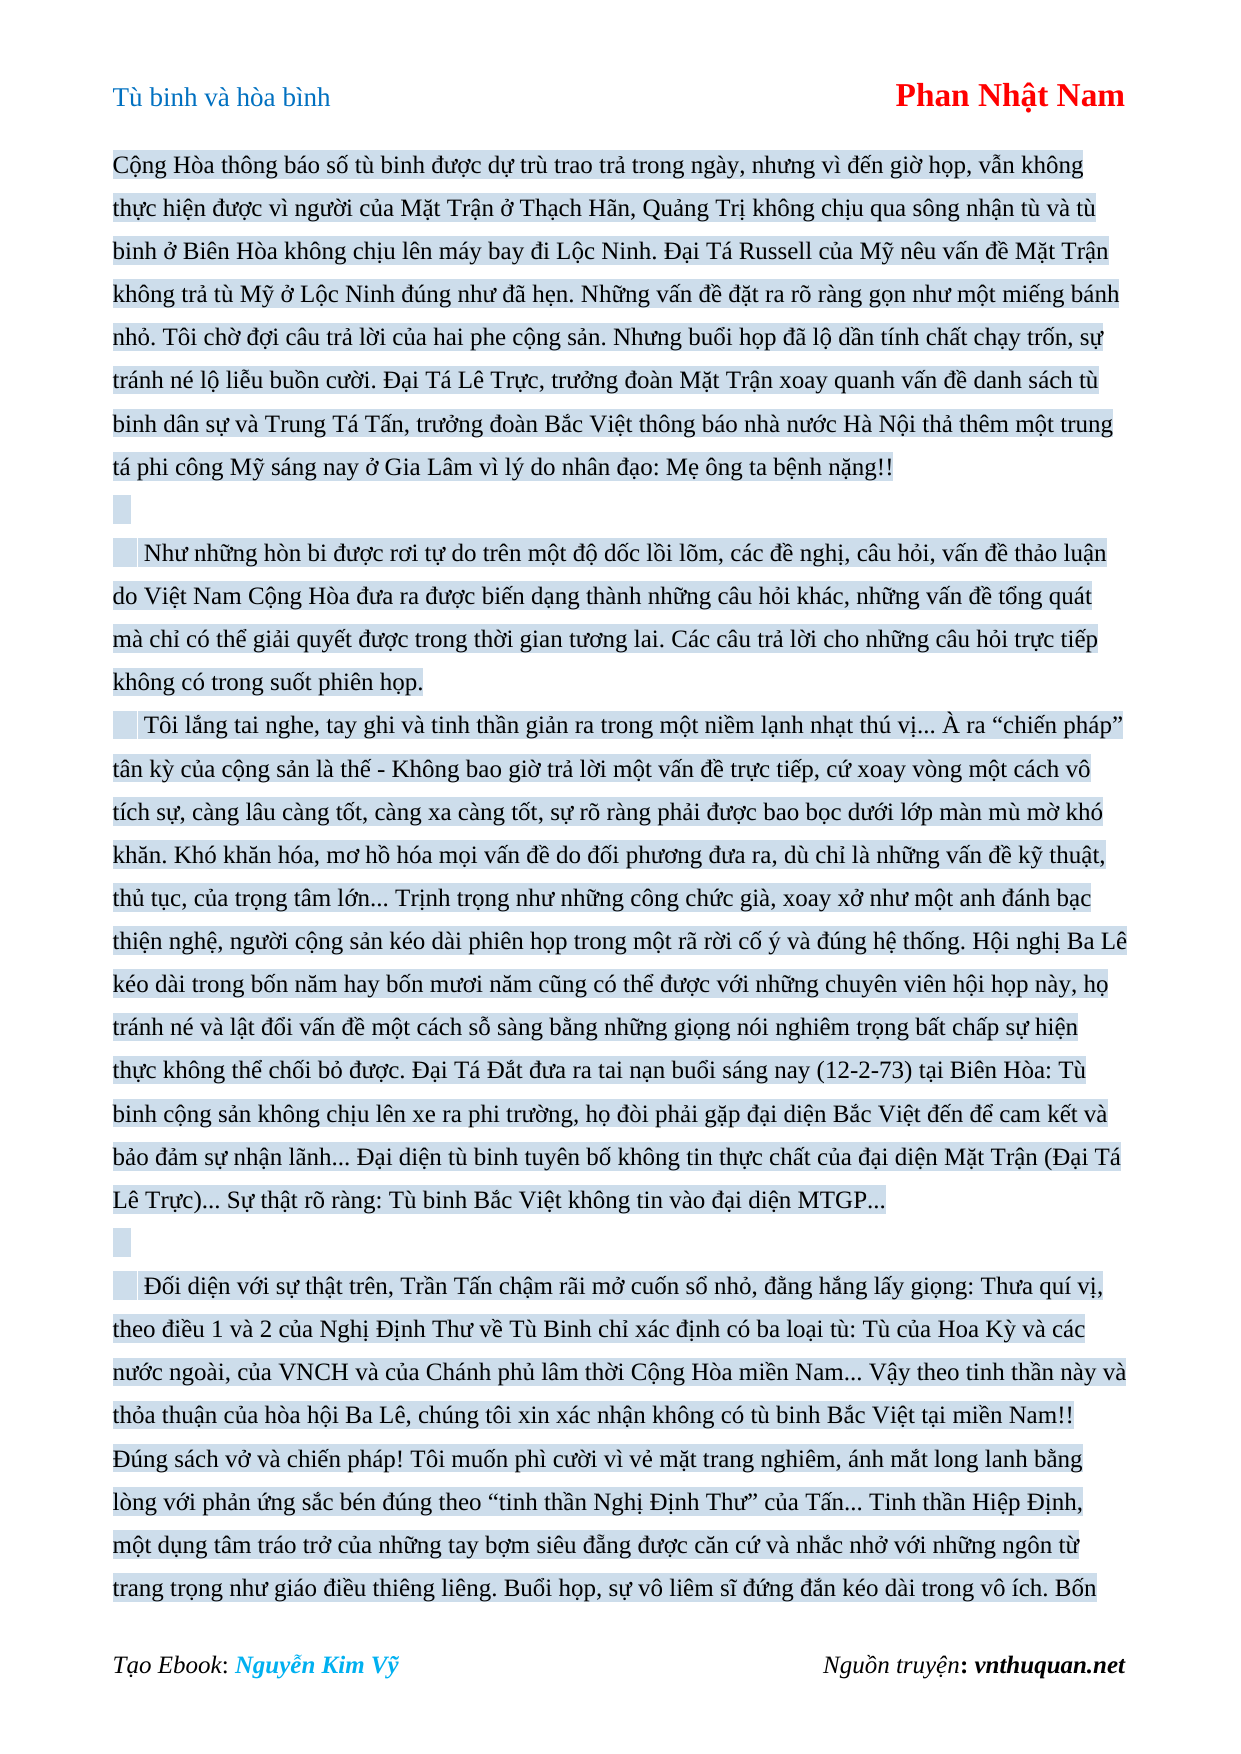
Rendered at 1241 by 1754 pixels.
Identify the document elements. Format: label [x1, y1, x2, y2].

text [112, 150, 1128, 1602]
